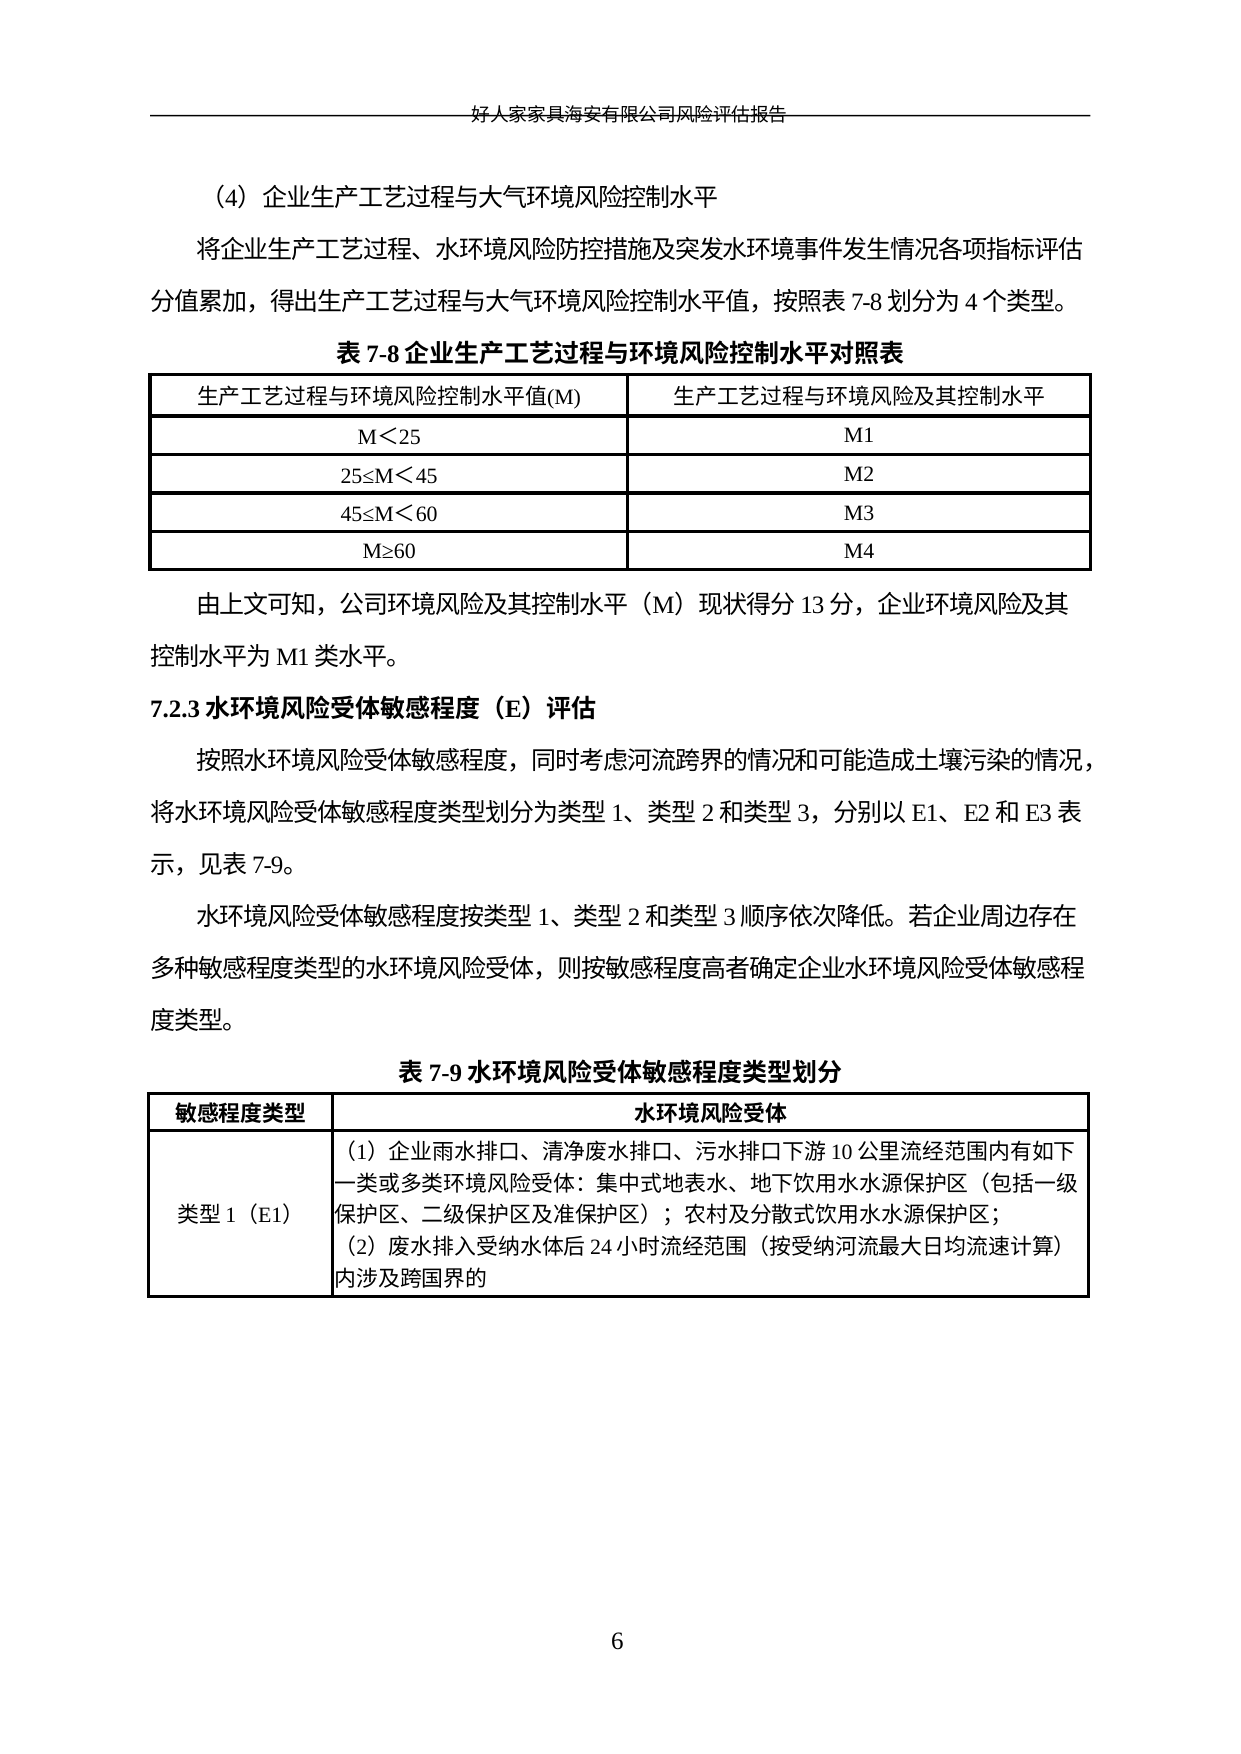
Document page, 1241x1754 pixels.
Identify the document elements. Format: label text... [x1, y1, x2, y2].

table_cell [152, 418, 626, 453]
subtitle 7.2.3水环境风险受体敏感程度（E）评估 [150, 676, 1090, 728]
text 将企业生产工艺过程、水环境风险防控措施及突发水环境事件发生情况各项指标评估分值累加，得出生产工艺过程与大气环境风险控制水平值，按照表7-8划分为4个类型。 [150, 217, 1090, 321]
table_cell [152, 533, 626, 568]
text 表7-8企业生产工艺过程与环境风险控制水平对照表 [150, 321, 1090, 373]
text 表7-9水环境风险受体敏感程度类型划分 [150, 1040, 1090, 1092]
list （4）企业生产工艺过程与大气环境风险控制水平 [200, 164, 1090, 217]
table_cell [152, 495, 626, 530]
text 按照水环境风险受体敏感程度，同时考虑河流跨界的情况和可能造成土壤污染的情况，将水环境风险受体敏感程度类型划分为类型1、类型2和类型3，分别以E1、E2和E3表示，见表7-9。 [150, 728, 1090, 884]
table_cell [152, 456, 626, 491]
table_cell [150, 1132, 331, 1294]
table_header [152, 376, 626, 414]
text 水环境风险受体敏感程度按类型1、类型2和类型3顺序依次降低。若企业周边存在多种敏感程度类型的水环境风险受体，则按敏感程度高者确定企业水环境风险受体敏感程度类型。 [150, 884, 1090, 1040]
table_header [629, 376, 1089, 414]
text 由上文可知，公司环境风险及其控制水平（M）现状得分13分，企业环境风险及其控制水平为M1类水平。 [150, 571, 1090, 676]
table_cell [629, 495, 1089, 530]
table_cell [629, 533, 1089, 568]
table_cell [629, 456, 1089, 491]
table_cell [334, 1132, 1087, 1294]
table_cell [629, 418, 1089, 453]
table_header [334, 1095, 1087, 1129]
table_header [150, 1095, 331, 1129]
